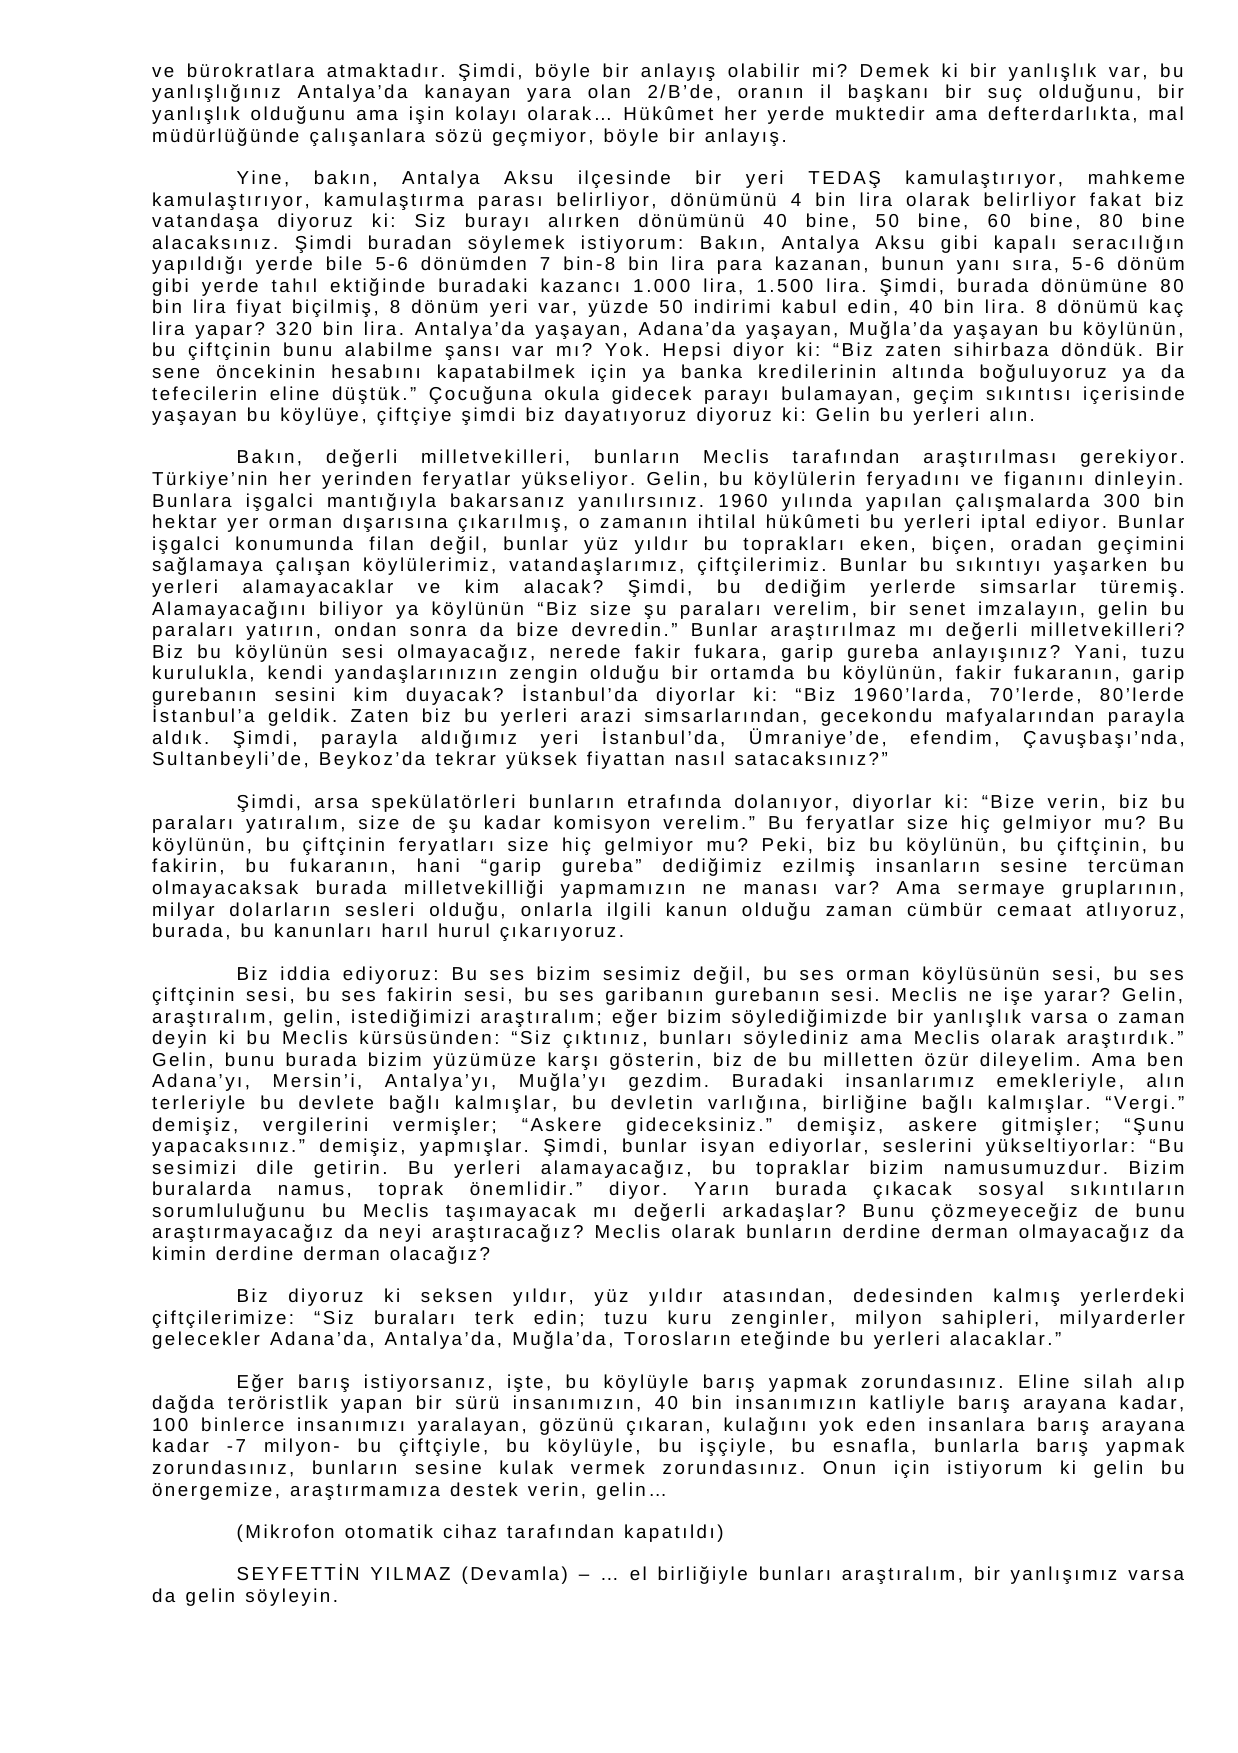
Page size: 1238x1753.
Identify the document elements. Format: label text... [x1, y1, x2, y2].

text Şimdi, arsa spekülatörleri bunların etrafında dolanıyor, diyorlar ki: “Bize verin, biz bu paraları yatıralım, size de şu kadar komisyon verelim.” Bu feryatlar size hiç gelmiyor mu? Bu köylünün, bu çiftçinin feryatları size hiç gelmiyor mu? Peki, biz bu köylünün, bu çiftçinin, bu fakirin, bu fukaranın, hani “garip gureba” dediğimiz ezilmiş insanların sesine tercüman olmayacaksak burada milletvekilliği yapmamızın ne manası var? Ama sermaye gruplarının, milyar dolarların sesleri olduğu, onlarla ilgili kanun olduğu zaman cümbür cemaat atlıyoruz, burada, bu kanunları harıl hurul çıkarıyoruz. [152, 791, 1186, 942]
text Eğer barış istiyorsanız, işte, bu köylüyle barış yapmak zorundasınız. Eline silah alıp dağda teröristlik yapan bir sürü insanımızın, 40 bin insanımızın katliyle barış arayana kadar, 100 binlerce insanımızı yaralayan, gözünü çıkaran, kulağını yok eden insanlara barış arayana kadar -7 milyon- bu çiftçiyle, bu köylüyle, bu işçiyle, bu esnafla, bunlarla barış yapmak zorundasınız, bunların sesine kulak vermek zorundasınız. Onun için istiyorum ki gelin bu önergemize, araştırmamıza destek verin, gelin… [152, 1371, 1186, 1500]
text Biz iddia ediyoruz: Bu ses bizim sesimiz değil, bu ses orman köylüsünün sesi, bu ses çiftçinin sesi, bu ses fakirin sesi, bu ses garibanın gurebanın sesi. Meclis ne işe yarar? Gelin, araştıralım, gelin, istediğimizi araştıralım; eğer bizim söylediğimizde bir yanlışlık varsa o zaman deyin ki bu Meclis kürsüsünden: “Siz çıktınız, bunları söylediniz ama Meclis olarak araştırdık.” Gelin, bunu burada bizim yüzümüze karşı gösterin, biz de bu milletten özür dileyelim. Ama ben Adana’yı, Mersin’i, Antalya’yı, Muğla’yı gezdim. Buradaki insanlarımız emekleriyle, alın terleriyle bu devlete bağlı kalmışlar, bu devletin varlığına, birliğine bağlı kalmışlar. “Vergi.” demişiz, vergilerini vermişler; “Askere gideceksiniz.” demişiz, askere gitmişler; “Şunu yapacaksınız.” demişiz, yapmışlar. Şimdi, bunlar isyan ediyorlar, seslerini yükseltiyorlar: “Bu sesimizi dile getirin. Bu yerleri alamayacağız, bu topraklar bizim namusumuzdur. Bizim buralarda namus, toprak önemlidir.” diyor. Yarın burada çıkacak sosyal sıkıntıların sorumluluğunu bu Meclis taşımayacak mı değerli arkadaşlar? Bunu çözmeyeceğiz de bunu araştırmayacağız da neyi araştıracağız? Meclis olarak bunların derdine derman olmayacağız da kimin derdine derman olacağız? [152, 962, 1186, 1264]
text Bakın, değerli milletvekilleri, bunların Meclis tarafından araştırılması gerekiyor. Türkiye’nin her yerinden feryatlar yükseliyor. Gelin, bu köylülerin feryadını ve figanını dinleyin. Bunlara işgalci mantığıyla bakarsanız yanılırsınız. 1960 yılında yapılan çalışmalarda 300 bin hektar yer orman dışarısına çıkarılmış, o zamanın ihtilal hükûmeti bu yerleri iptal ediyor. Bunlar işgalci konumunda filan değil, bunlar yüz yıldır bu toprakları eken, biçen, oradan geçimini sağlamaya çalışan köylülerimiz, vatandaşlarımız, çiftçilerimiz. Bunlar bu sıkıntıyı yaşarken bu yerleri alamayacaklar ve kim alacak? Şimdi, bu dediğim yerlerde simsarlar türemiş. Alamayacağını biliyor ya köylünün “Biz size şu paraları verelim, bir senet imzalayın, gelin bu paraları yatırın, ondan sonra da bize devredin.” Bunlar araştırılmaz mı değerli milletvekilleri? Biz bu köylünün sesi olmayacağız, nerede fakir fukara, garip gureba anlayışınız? Yani, tuzu kurulukla, kendi yandaşlarınızın zengin olduğu bir ortamda bu köylünün, fakir fukaranın, garip gurebanın sesini kim duyacak? İstanbul’da diyorlar ki: “Biz 1960’larda, 70’lerde, 80’lerde İstanbul’a geldik. Zaten biz bu yerleri arazi simsarlarından, gecekondu mafyalarından parayla aldık. Şimdi, parayla aldığımız yeri İstanbul’da, Ümraniye’de, efendim, Çavuşbaşı’nda, Sultanbeyli’de, Beykoz’da tekrar yüksek fiyattan nasıl satacaksınız?” [152, 446, 1186, 770]
text (Mikrofon otomatik cihaz tarafından kapatıldı) [152, 1521, 1186, 1542]
text SEYFETTİN YILMAZ (Devamla) – … el birliğiyle bunları araştıralım, bir yanlışımız varsa da gelin söyleyin. [152, 1563, 1186, 1606]
text Yine, bakın, Antalya Aksu ilçesinde bir yeri TEDAŞ kamulaştırıyor, mahkeme kamulaştırıyor, kamulaştırma parası belirliyor, dönümünü 4 bin lira olarak belirliyor fakat biz vatandaşa diyoruz ki: Siz burayı alırken dönümünü 40 bine, 50 bine, 60 bine, 80 bine alacaksınız. Şimdi buradan söylemek istiyorum: Bakın, Antalya Aksu gibi kapalı seracılığın yapıldığı yerde bile 5-6 dönümden 7 bin-8 bin lira para kazanan, bunun yanı sıra, 5-6 dönüm gibi yerde tahıl ektiğinde buradaki kazancı 1.000 lira, 1.500 lira. Şimdi, burada dönümüne 80 bin lira fiyat biçilmiş, 8 dönüm yeri var, yüzde 50 indirimi kabul edin, 40 bin lira. 8 dönümü kaç lira yapar? 320 bin lira. Antalya’da yaşayan, Adana’da yaşayan, Muğla’da yaşayan bu köylünün, bu çiftçinin bunu alabilme şansı var mı? Yok. Hepsi diyor ki: “Biz zaten sihirbaza döndük. Bir sene öncekinin hesabını kapatabilmek için ya banka kredilerinin altında boğuluyoruz ya da tefecilerin eline düştük.” Çocuğuna okula gidecek parayı bulamayan, geçim sıkıntısı içerisinde yaşayan bu köylüye, çiftçiye şimdi biz dayatıyoruz diyoruz ki: Gelin bu yerleri alın. [152, 167, 1186, 426]
text Biz diyoruz ki seksen yıldır, yüz yıldır atasından, dedesinden kalmış yerlerdeki çiftçilerimize: “Siz buraları terk edin; tuzu kuru zenginler, milyon sahipleri, milyarderler gelecekler Adana’da, Antalya’da, Muğla’da, Torosların eteğinde bu yerleri alacaklar.” [152, 1285, 1186, 1350]
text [152, 60, 1186, 146]
